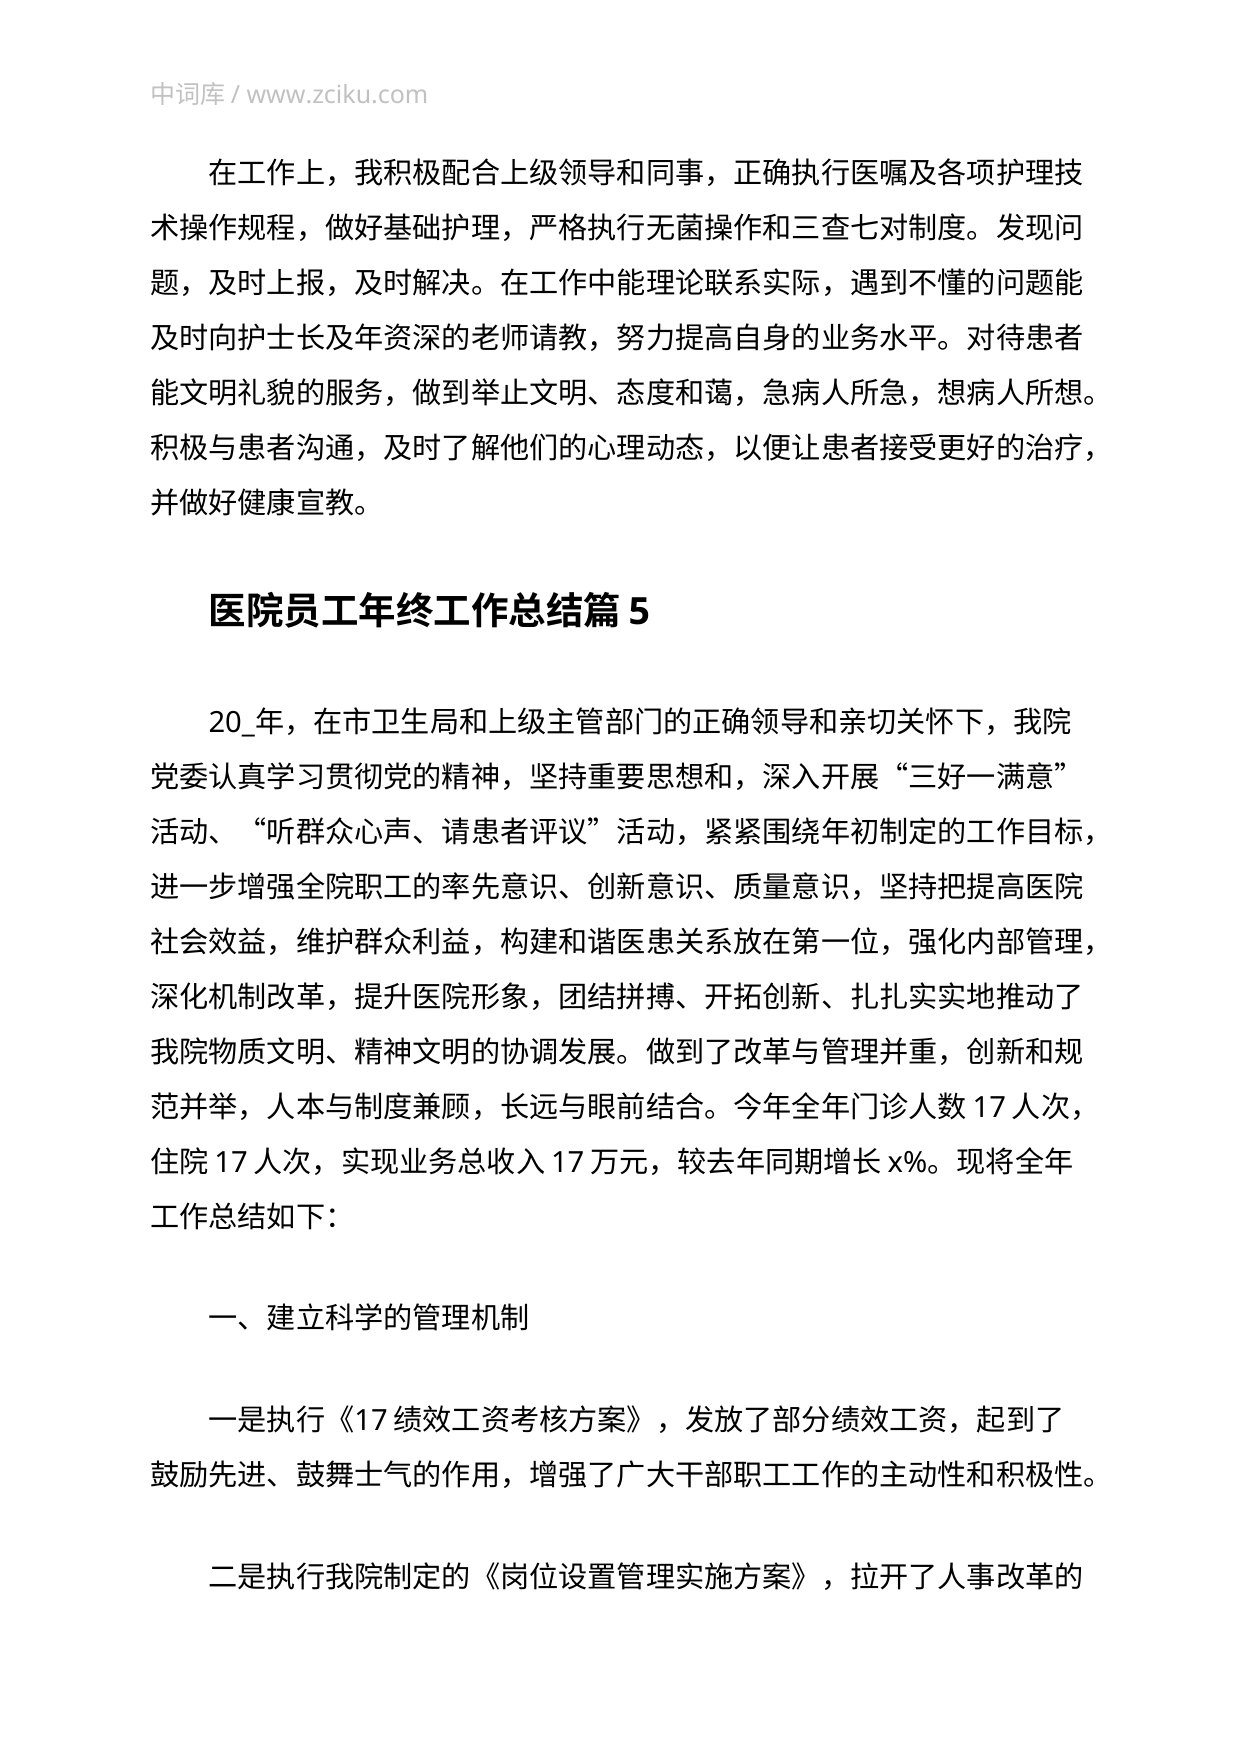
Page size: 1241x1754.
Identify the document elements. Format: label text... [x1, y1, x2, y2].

text 在工作上，我积极配合上级领导和同事，正确执行医嘱及各项护理技术操作规程，做好基础护理，严格执行无菌操作和三查七对制度。发现问题，及时上报，及时解决。在工作中能理论联系实际，遇到不懂的问题能及时向护士长及年资深的老师请教，努力提高自身的业务水平。对待患者能文明礼貌的服务，做到举止文明、态度和蔼，急病人所急，想病人所想。积极与患者沟通，及时了解他们的心理动态，以便让患者接受更好的治疗，并做好健康宣教。 [150, 150, 1090, 522]
text 一、建立科学的管理机制 [150, 1295, 1090, 1337]
text 20_年，在市卫生局和上级主管部门的正确领导和亲切关怀下，我院党委认真学习贯彻党的精神，坚持重要思想和，深入开展“三好一满意”活动、“听群众心声、请患者评议”活动，紧紧围绕年初制定的工作目标，进一步增强全院职工的率先意识、创新意识、质量意识，坚持把提高医院社会效益，维护群众利益，构建和谐医患关系放在第一位，强化内部管理，深化机制改革，提升医院形象，团结拼搏、开拓创新、扎扎实实地推动了我院物质文明、精神文明的协调发展。做到了改革与管理并重，创新和规范并举，人本与制度兼顾，长远与眼前结合。今年全年门诊人数17人次，住院17人次，实现业务总收入17万元，较去年同期增长x%。现将全年工作总结如下： [150, 699, 1090, 1235]
text 一是执行《17绩效工资考核方案》，发放了部分绩效工资，起到了鼓励先进、鼓舞士气的作用，增强了广大干部职工工作的主动性和积极性。 [150, 1397, 1090, 1494]
text 医院员工年终工作总结篇5 [150, 581, 1090, 636]
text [150, 1553, 1090, 1596]
